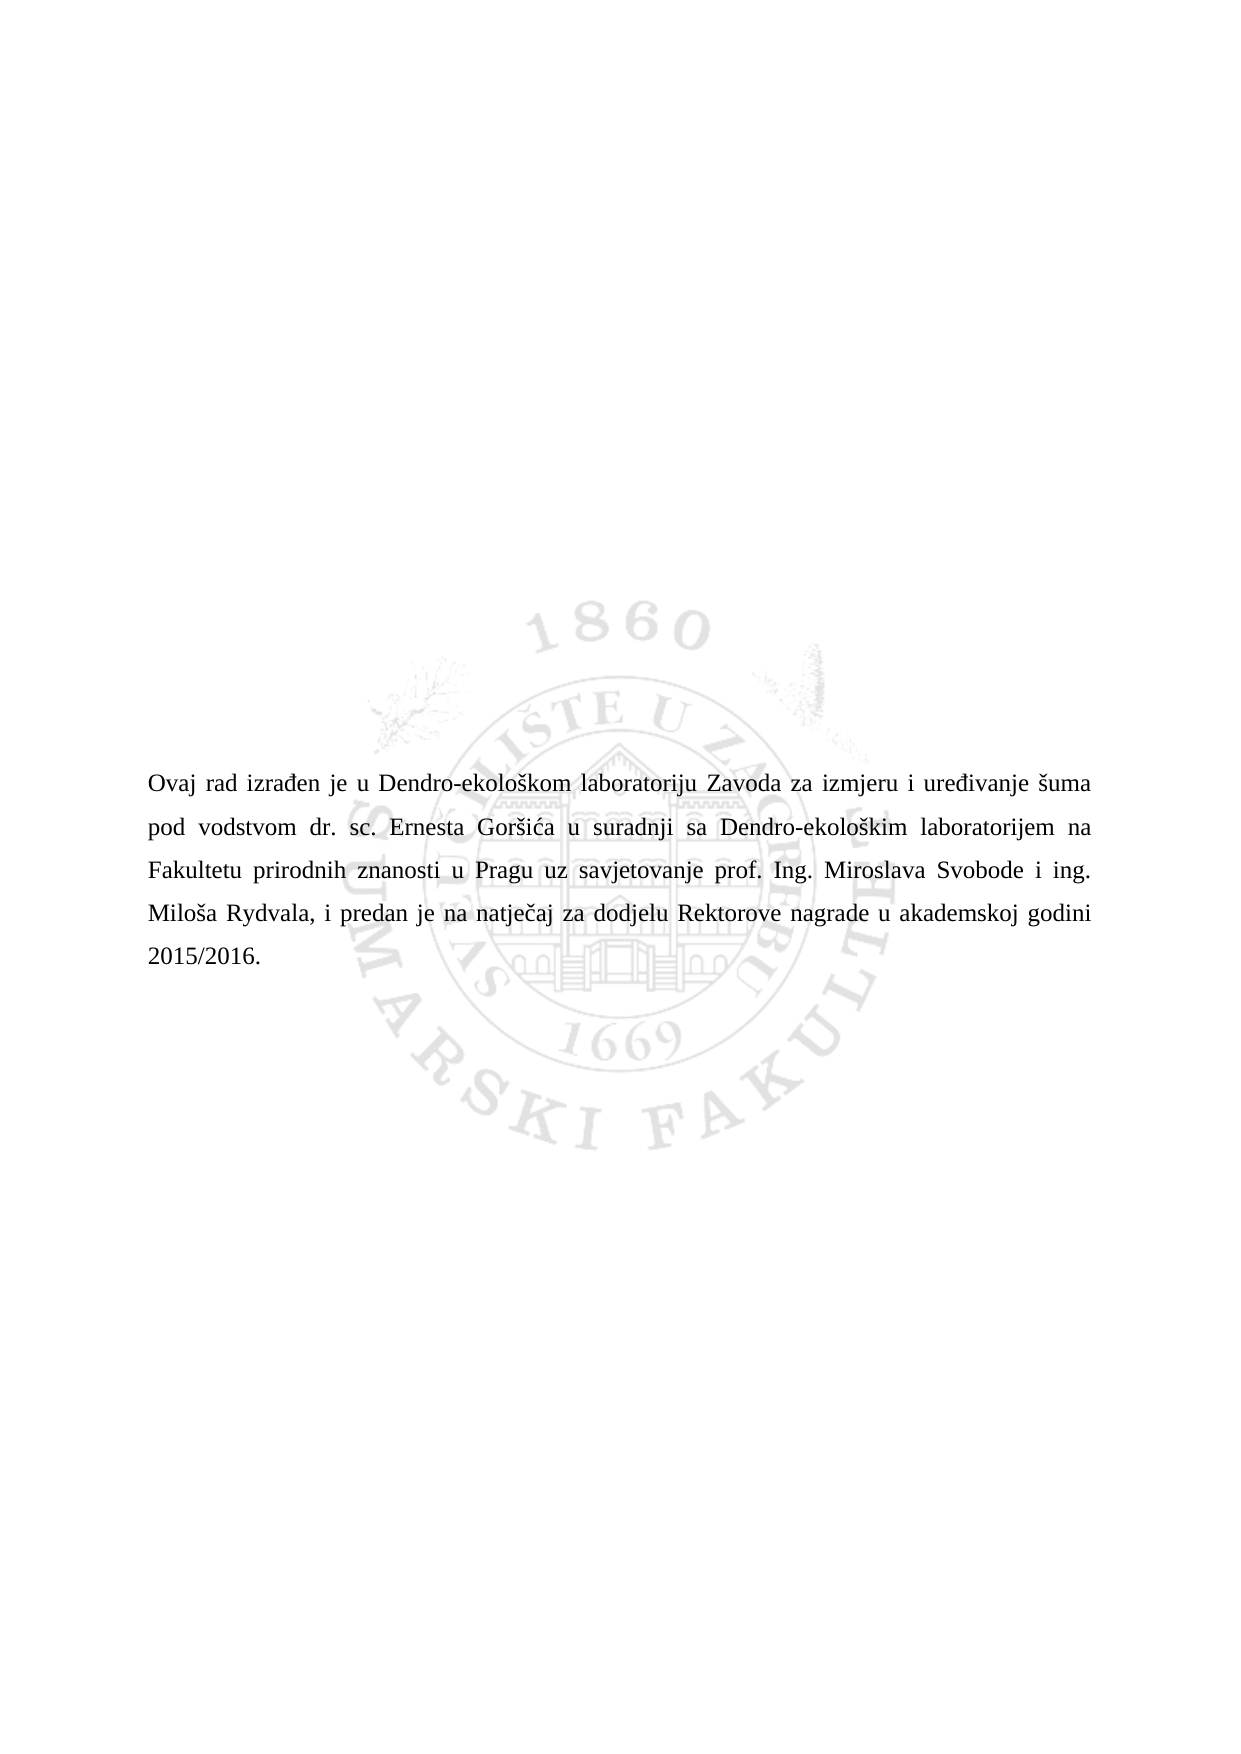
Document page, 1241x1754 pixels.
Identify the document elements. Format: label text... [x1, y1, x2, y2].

text Ovaj rad izrađen je u Dendro-ekološkom laboratoriju Zavoda za izmjeru i uređivanje šuma pod vodstvom dr. sc. Ernesta Goršića u suradnji sa Dendro-ekološkim laboratorijem na Fakultetu prirodnih znanosti u Pragu uz savjetovanje prof. Ing. Miroslava Svobode i ing. Miloša Rydvala, i predan je na natječaj za dodjelu Rektorove nagrade u akademskoj godini 2015/2016. [148, 768, 1093, 970]
